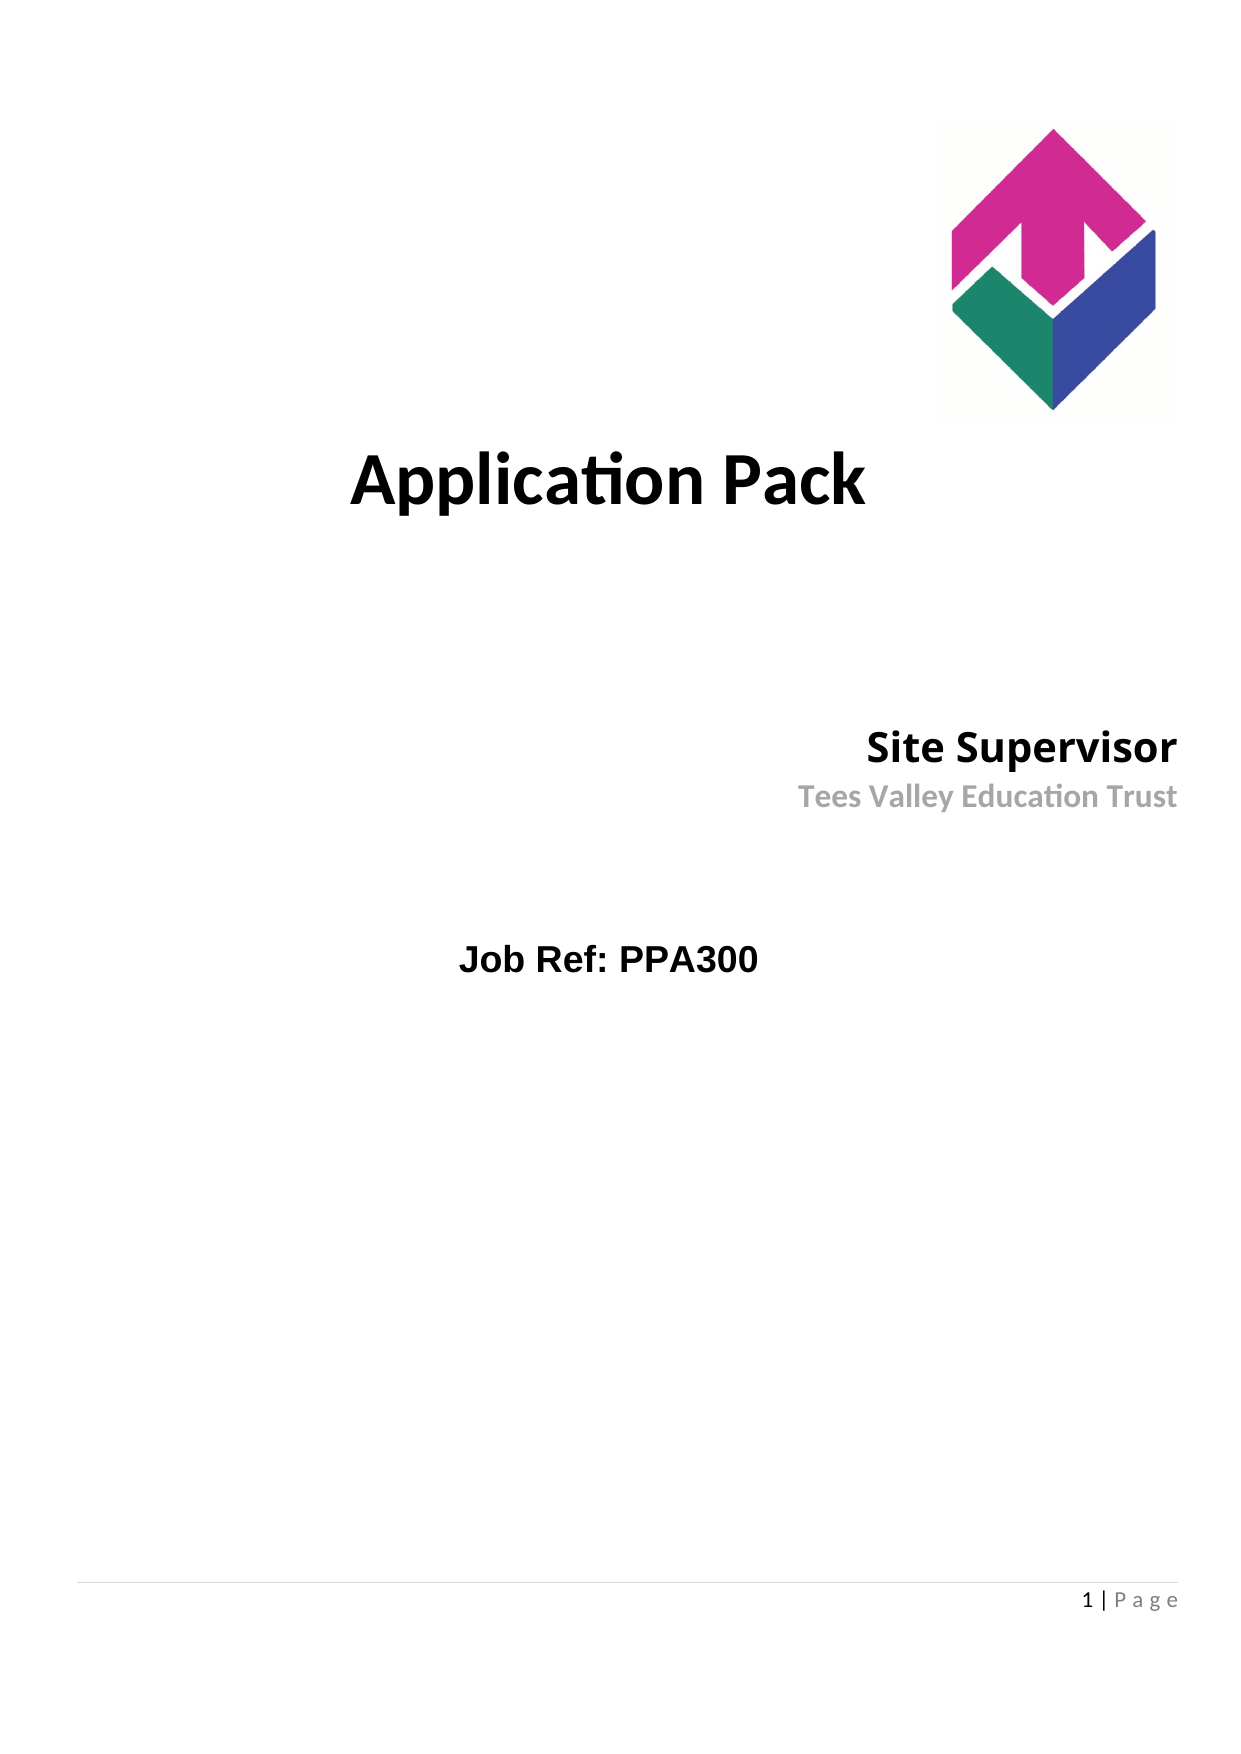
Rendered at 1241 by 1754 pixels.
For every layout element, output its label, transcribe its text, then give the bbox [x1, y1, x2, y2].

text Site Supervisor [77, 718, 1178, 774]
picture [935, 121, 1178, 425]
text Job Ref: PPA300 [62, 937, 1154, 981]
text Tees Valley Education Trust [77, 774, 1178, 815]
text Application Pack [62, 166, 1154, 523]
